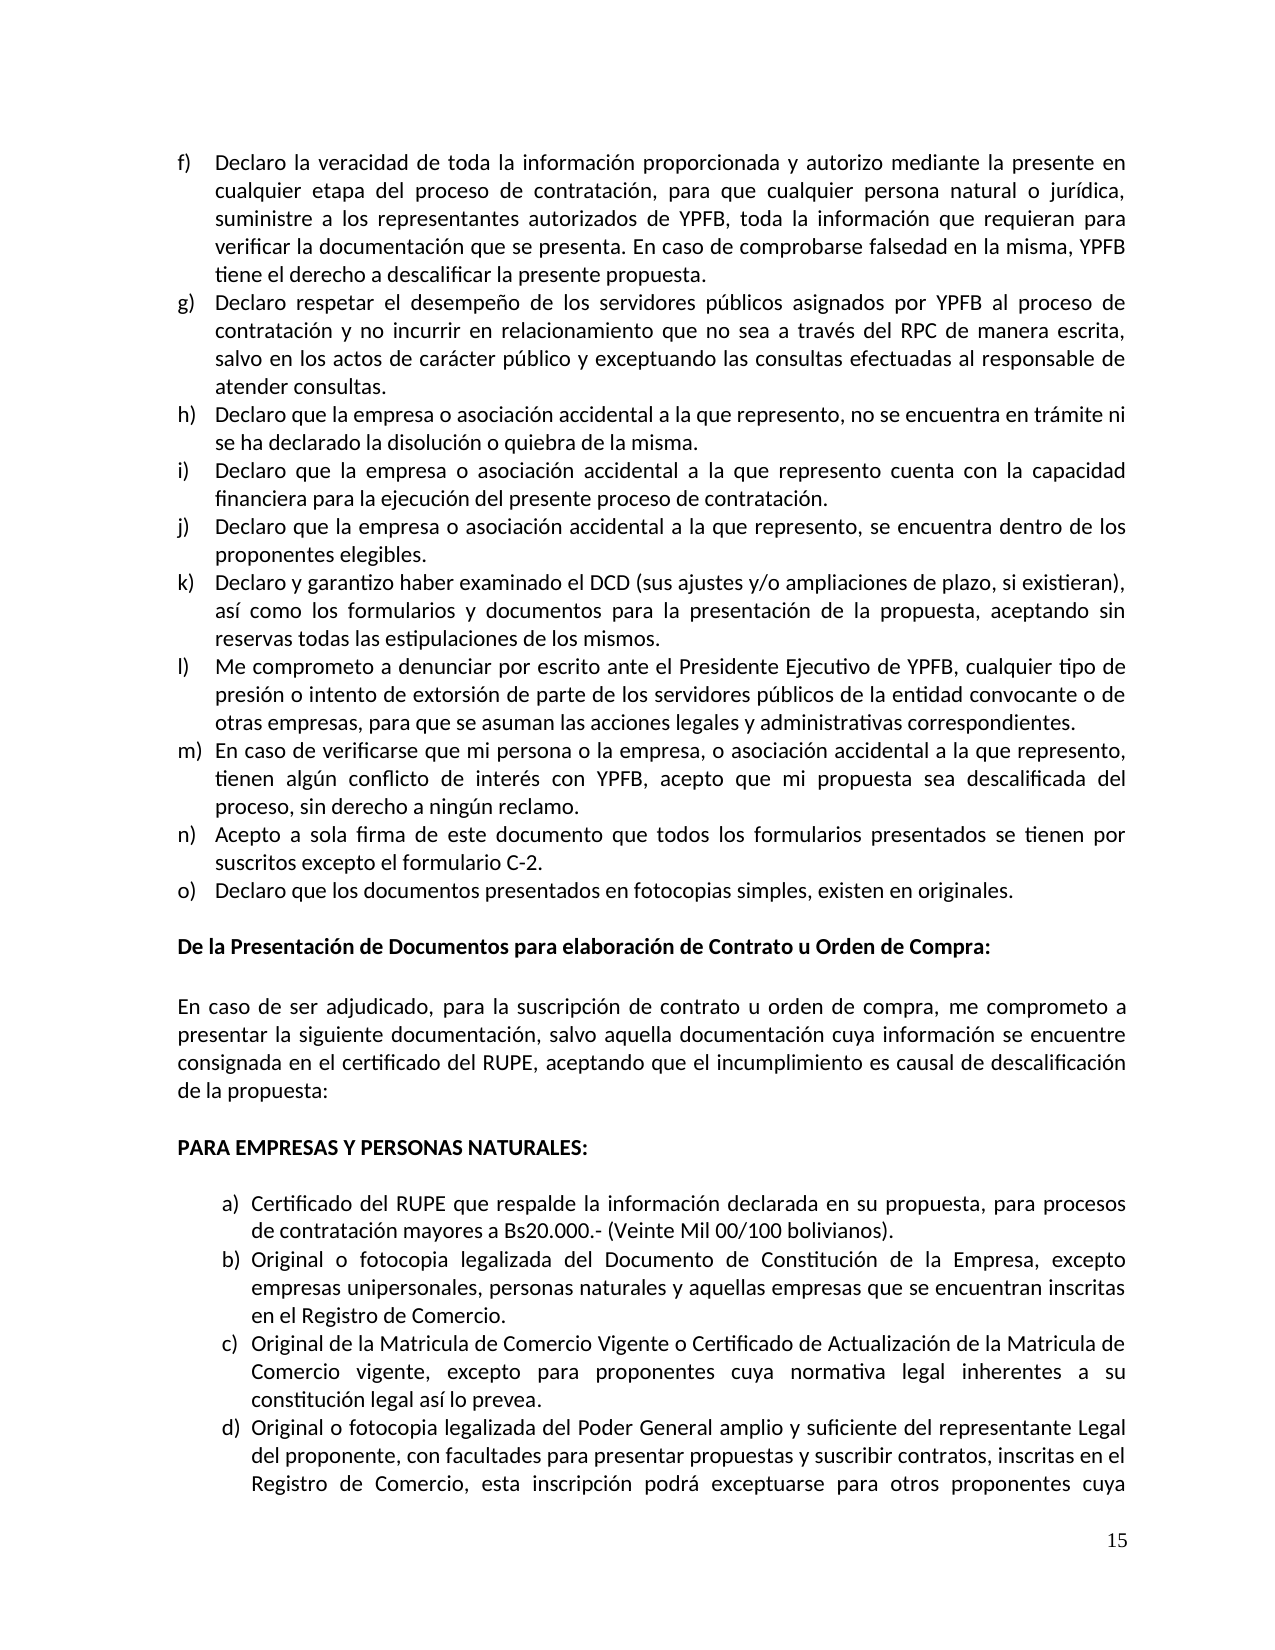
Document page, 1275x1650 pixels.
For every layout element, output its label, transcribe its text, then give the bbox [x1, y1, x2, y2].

list Declaro que la empresa o asociación accidental a la que represento, se encuentra dentro de los proponentes elegibles. [177, 512, 1127, 568]
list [222, 1413, 1127, 1497]
list Original o fotocopia legalizada del Documento de Constitución de la Empresa, excepto empresas unipersonales, personas naturales y aquellas empresas que se encuentran inscritas en el Registro de Comercio. [222, 1245, 1127, 1329]
list Declaro que los documentos presentados en fotocopias simples, existen en originales. [177, 876, 1127, 904]
text En caso de ser adjudicado, para la suscripción de contrato u orden de compra, me comprometo a presentar la siguiente documentación, salvo aquella documentación cuya información se encuentre consignada en el certificado del RUPE, aceptando que el incumplimiento es causal de descalificación de la propuesta: [177, 992, 1127, 1104]
list Acepto a sola firma de este documento que todos los formularios presentados se tienen por suscritos excepto el formulario C-2. [177, 820, 1127, 876]
text PARA EMPRESAS Y PERSONAS NATURALES: [177, 1133, 1127, 1161]
list De la Presentación de Documentos para elaboración de Contrato u Orden de Compra: [177, 932, 1127, 960]
list Declaro la veracidad de toda la información proporcionada y autorizo mediante la presente en cualquier etapa del proceso de contratación, para que cualquier persona natural o jurídica, suministre a los representantes autorizados de YPFB, toda la información que requieran para verificar la documentación que se presenta. En caso de comprobarse falsedad en la misma, YPFB tiene el derecho a descalificar la presente propuesta. [177, 148, 1127, 288]
list Original de la Matricula de Comercio Vigente o Certificado de Actualización de la Matricula de Comercio vigente, excepto para proponentes cuya normativa legal inherentes a su constitución legal así lo prevea. [222, 1329, 1127, 1413]
list Declaro y garantizo haber examinado el DCD (sus ajustes y/o ampliaciones de plazo, si existieran), así como los formularios y documentos para la presentación de la propuesta, aceptando sin reservas todas las estipulaciones de los mismos. [177, 568, 1127, 652]
list Declaro respetar el desempeño de los servidores públicos asignados por YPFB al proceso de contratación y no incurrir en relacionamiento que no sea a través del RPC de manera escrita, salvo en los actos de carácter público y exceptuando las consultas efectuadas al responsable de atender consultas. [177, 288, 1127, 400]
list Declaro que la empresa o asociación accidental a la que represento cuenta con la capacidad financiera para la ejecución del presente proceso de contratación. [177, 456, 1127, 512]
list Certificado del RUPE que respalde la información declarada en su propuesta, para procesos de contratación mayores a Bs20.000.- (Veinte Mil 00/100 bolivianos). [222, 1189, 1127, 1245]
list Declaro que la empresa o asociación accidental a la que represento, no se encuentra en trámite ni se ha declarado la disolución o quiebra de la misma. [177, 400, 1127, 456]
list En caso de verificarse que mi persona o la empresa, o asociación accidental a la que represento, tienen algún conflicto de interés con YPFB, acepto que mi propuesta sea descalificada del proceso, sin derecho a ningún reclamo. [177, 736, 1127, 820]
list Me comprometo a denunciar por escrito ante el Presidente Ejecutivo de YPFB, cualquier tipo de presión o intento de extorsión de parte de los servidores públicos de la entidad convocante o de otras empresas, para que se asuman las acciones legales y administrativas correspondientes. [177, 652, 1127, 736]
